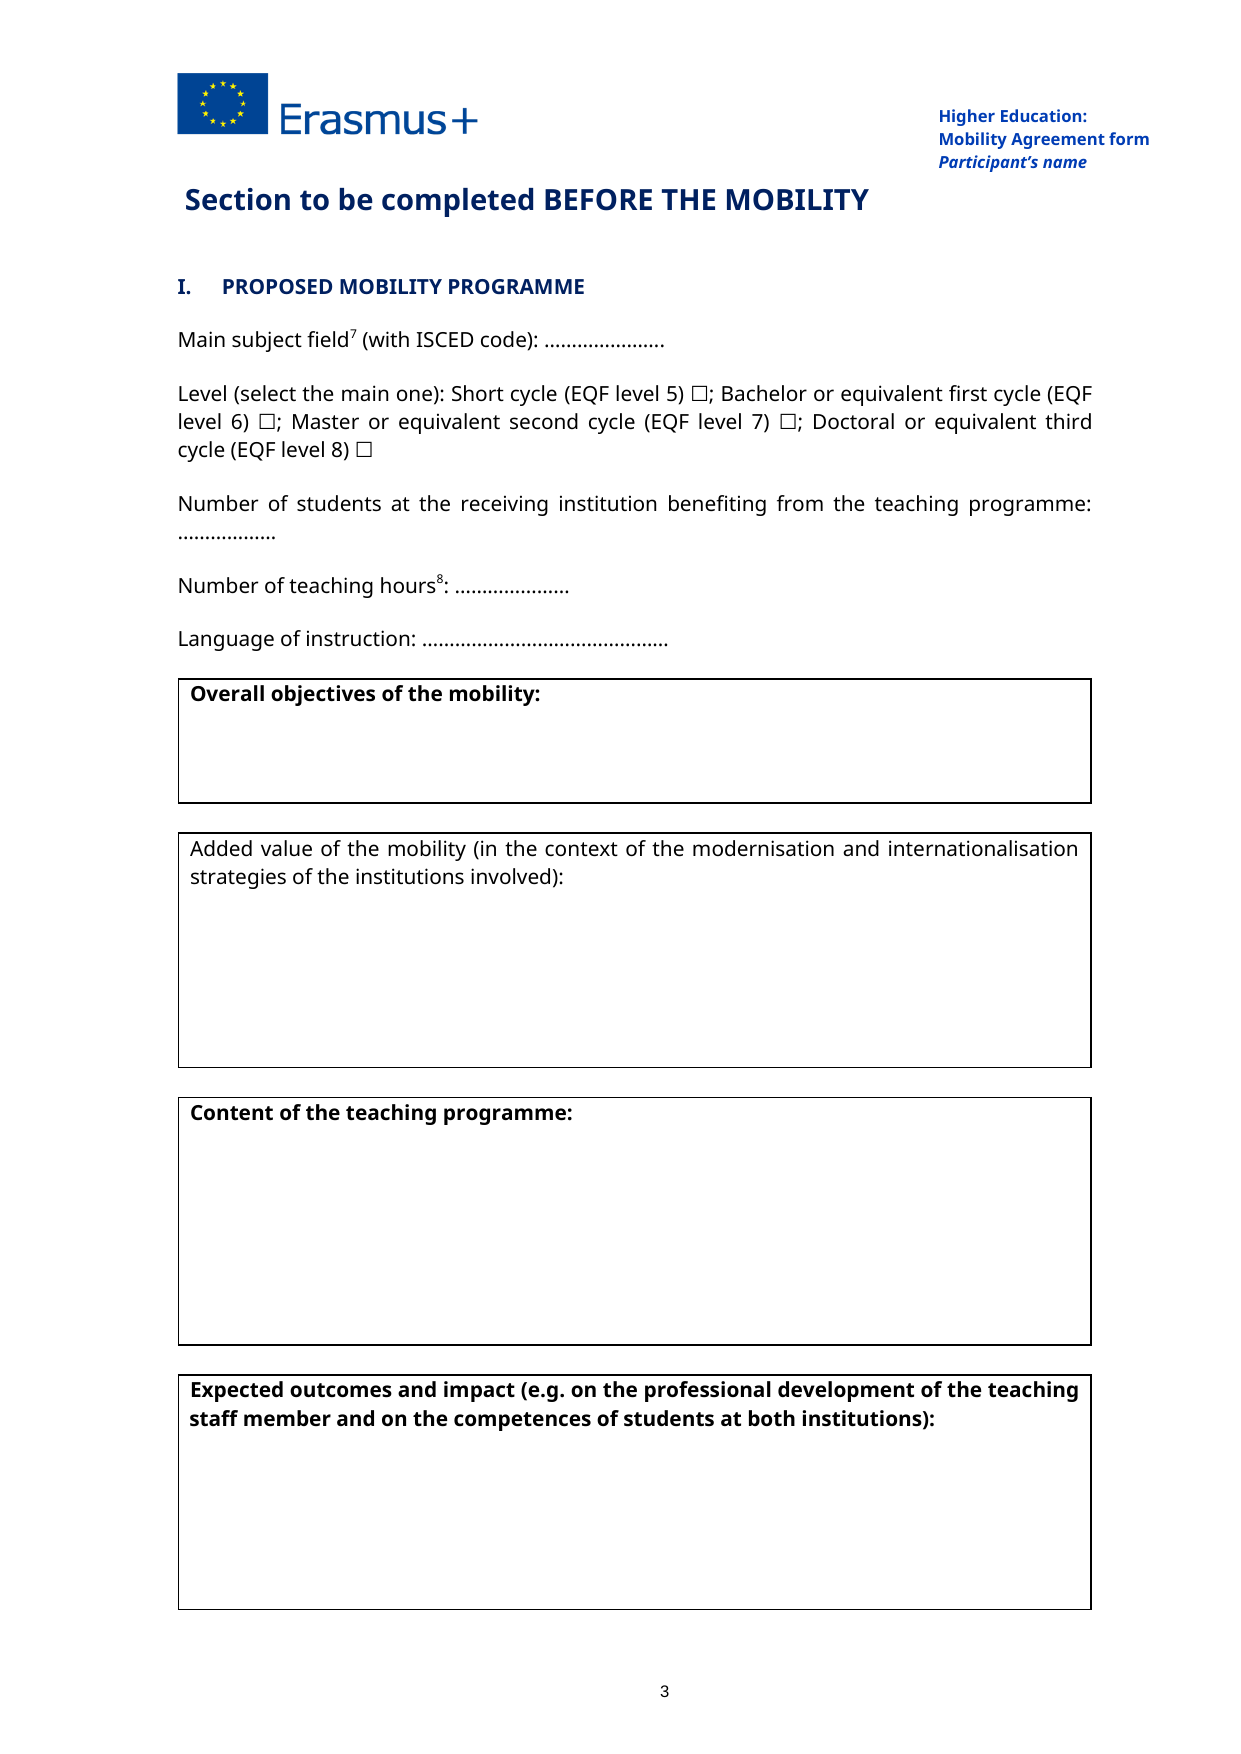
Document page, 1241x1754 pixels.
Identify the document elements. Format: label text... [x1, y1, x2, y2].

table_header Content of the teaching programme: [179, 1098, 1090, 1344]
text Main subject field (with ISCED code): …………………. [177, 325, 1092, 354]
text Level (select the main one): Short cycle (EQF level 5) ; Bachelor or equivalent first cycle (EQF level 6) ; Master or equivalent second cycle (EQF level 7) ; Doctoral or equivalent third cycle (EQF level 8) [177, 379, 1092, 464]
table_header Expected outcomes and impact (e.g. on the professional development of the teaching staff member and on the competences of students at both institutions): [179, 1376, 1090, 1609]
picture [177, 73, 478, 135]
text Section to be completed BEFORE THE MOBILITY [177, 179, 1196, 218]
table_header Added value of the mobility (in the context of the modernisation and internationalisation strategies of the institutions involved): [179, 834, 1090, 1067]
text Number of teaching hours: ………………… [177, 571, 1092, 599]
subtitle I. PROPOSED MOBILITY PROGRAMME [177, 272, 1092, 300]
table_header Overall objectives of the mobility: [179, 680, 1090, 802]
text Language of instruction: ……………………………………… [177, 624, 1092, 653]
text Number of students at the receiving institution benefiting from the teaching programme: ……………… [177, 489, 1092, 546]
